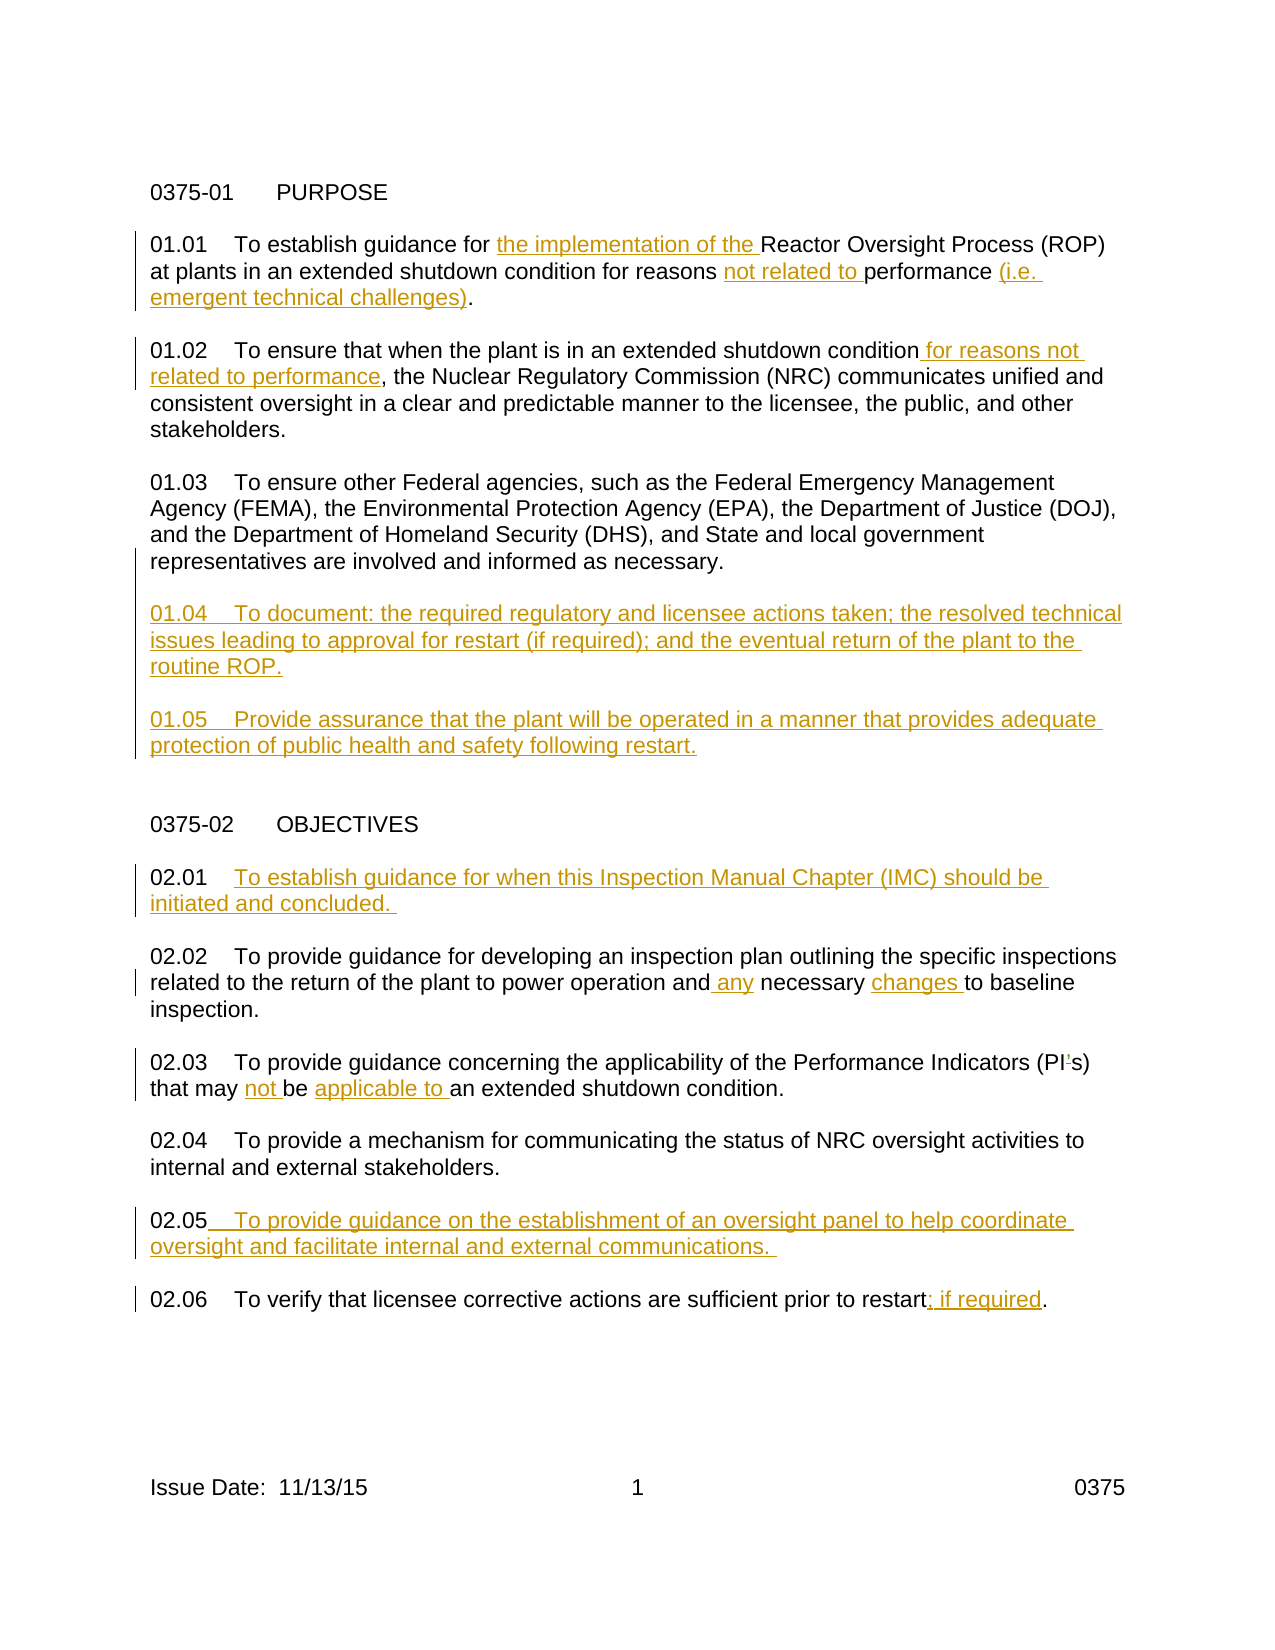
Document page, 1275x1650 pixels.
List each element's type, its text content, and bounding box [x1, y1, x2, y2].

text 02.05 [150, 1207, 1125, 1259]
text 02.02 To provide guidance for developing an inspection plan outlining the specific inspections related to the return of the plant to power operation and necessary to baseline inspection. [150, 943, 1125, 1022]
text 02.03 To provide guidance concerning the applicability of the Performance Indicators (PIs) that may be an extended shutdown condition. [150, 1048, 1125, 1101]
text 01.01 To establish guidance for Reactor Oversight Process (ROP) at plants in an extended shutdown condition for reasons performance . [150, 231, 1125, 311]
text 01.02 To ensure that when the plant is in an extended shutdown condition, the Nuclear Regulatory Commission (NRC) communicates unified and consistent oversight in a clear and predictable manner to the licensee, the public, and other stakeholders. [150, 337, 1125, 442]
text 02.04 To provide a mechanism for communicating the status of NRC oversight activities to internal and external stakeholders. [150, 1127, 1125, 1180]
text 01.03 To ensure other Federal agencies, such as the Federal Emergency Management Agency (FEMA), the Environmental Protection Agency (EPA), the Department of Justice (DOJ), and the Department of Homeland Security (DHS), and State and local government representatives are involved and informed as necessary. [150, 469, 1125, 574]
text 02.01 [150, 864, 1125, 917]
subtitle 0375-01 PURPOSE [150, 179, 1125, 205]
text 02.06 To verify that licensee corrective actions are sufficient prior to restart. [150, 1286, 1125, 1312]
subtitle 0375-02 OBJECTIVES [150, 811, 1125, 838]
